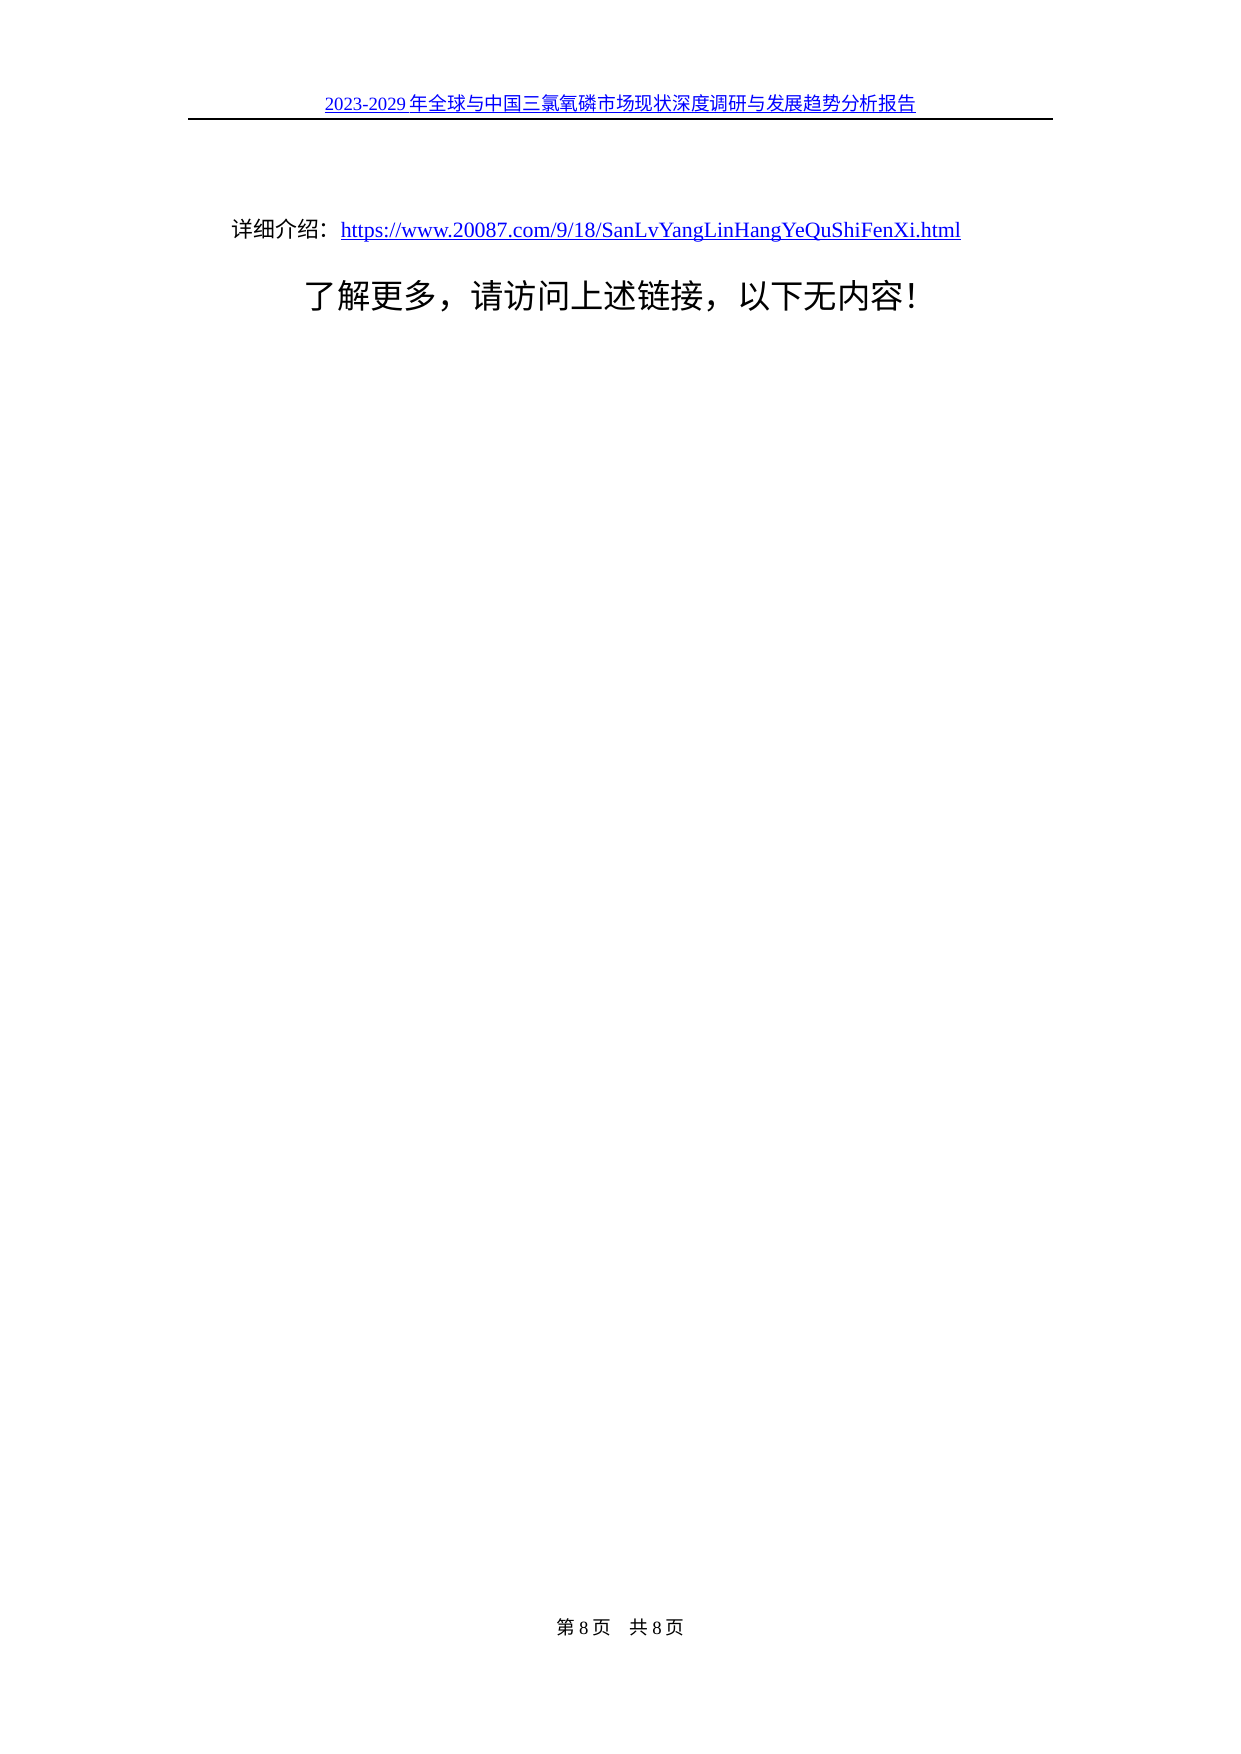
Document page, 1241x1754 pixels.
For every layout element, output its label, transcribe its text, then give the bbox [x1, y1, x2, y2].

title 了解更多，请访问上述链接，以下无内容！ [187, 262, 1053, 327]
text 详细介绍：https://www.20087.com/9/18/SanLvYangLinHangYeQuShiFenXi.html [187, 212, 1053, 244]
